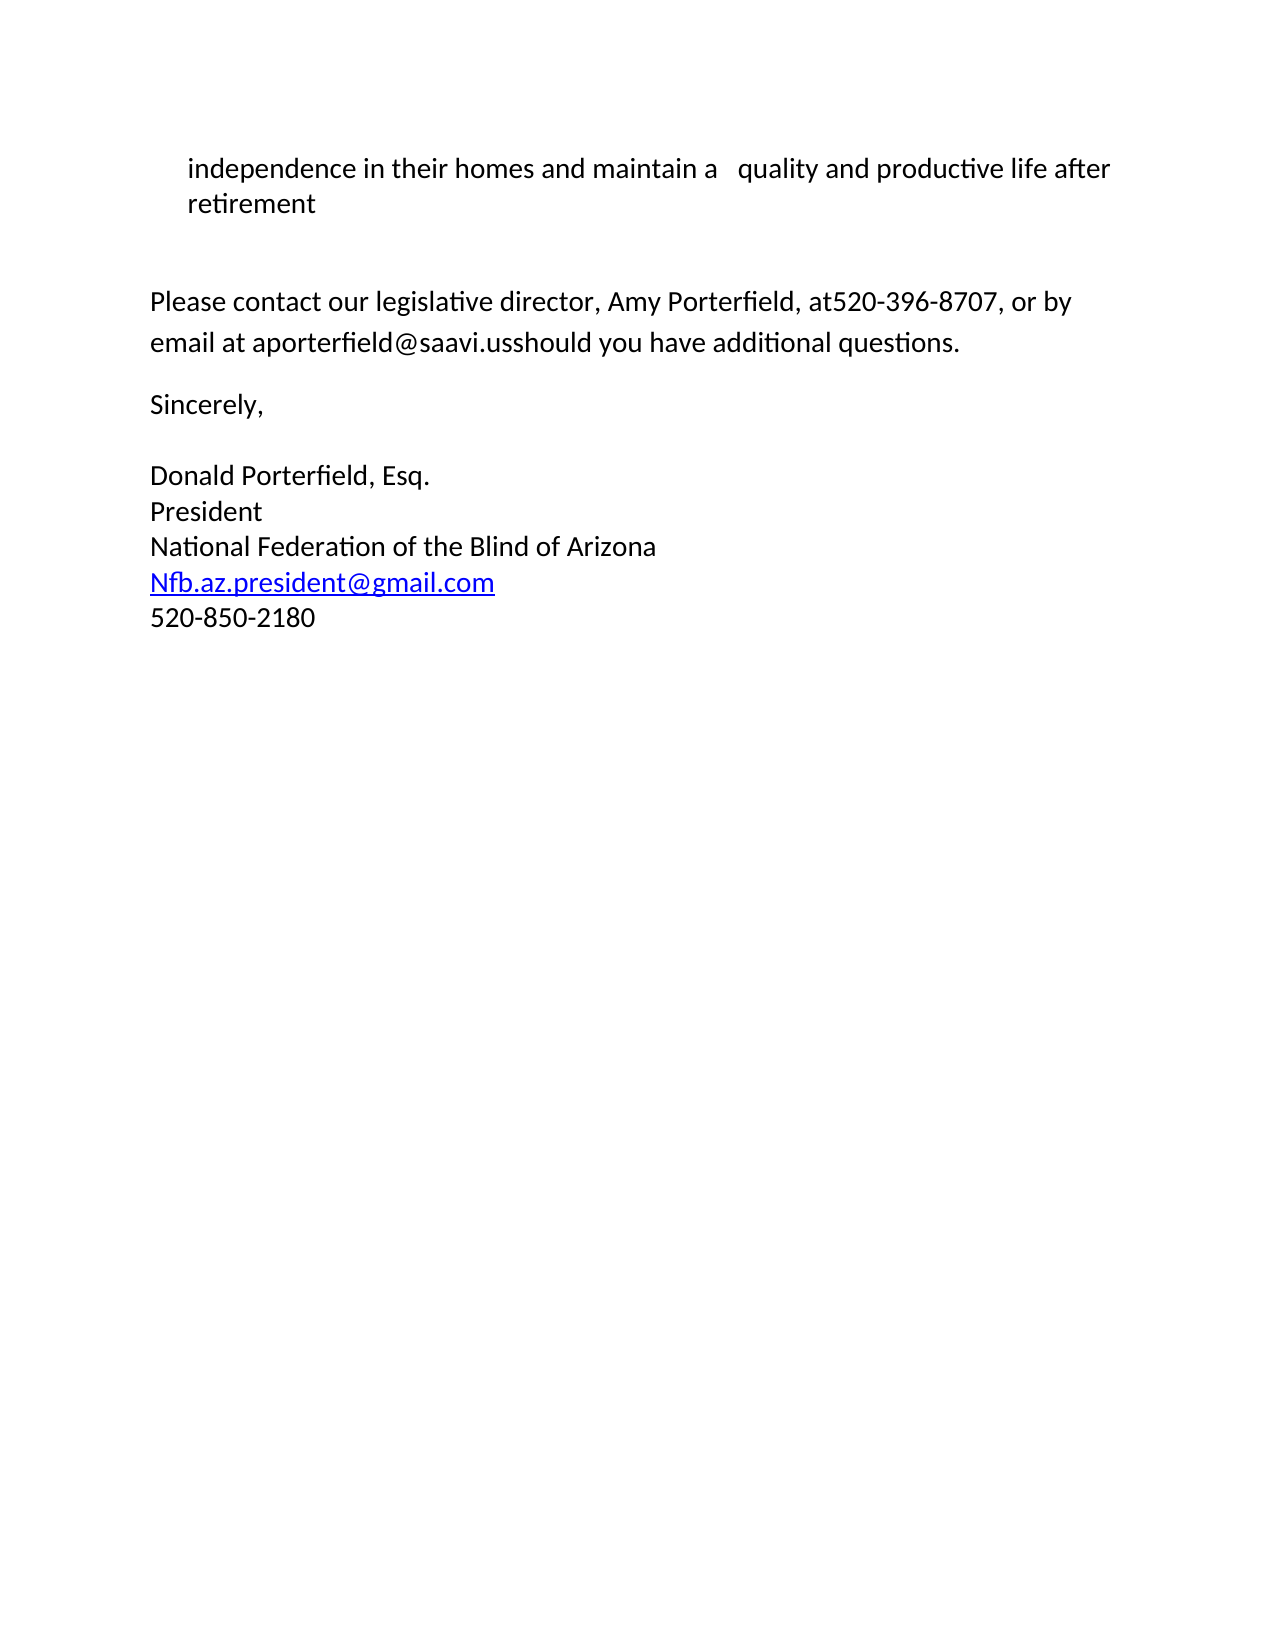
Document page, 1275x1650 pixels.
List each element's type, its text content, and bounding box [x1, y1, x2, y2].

text 520-850-2180 [150, 599, 1125, 635]
text Please contact our legislative director, Amy Porterfield, at520-396-8707, or by email at aporterfield@saavi.usshould you have additional questions. [150, 283, 1125, 359]
text National Federation of the Blind of Arizona [150, 528, 1125, 564]
text President [150, 493, 1125, 528]
text Nfb.az.president@gmail.com [150, 564, 1125, 599]
text Donald Porterfield, Esq. [150, 457, 1125, 493]
text Sincerely, [150, 386, 1125, 421]
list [150, 150, 1125, 221]
